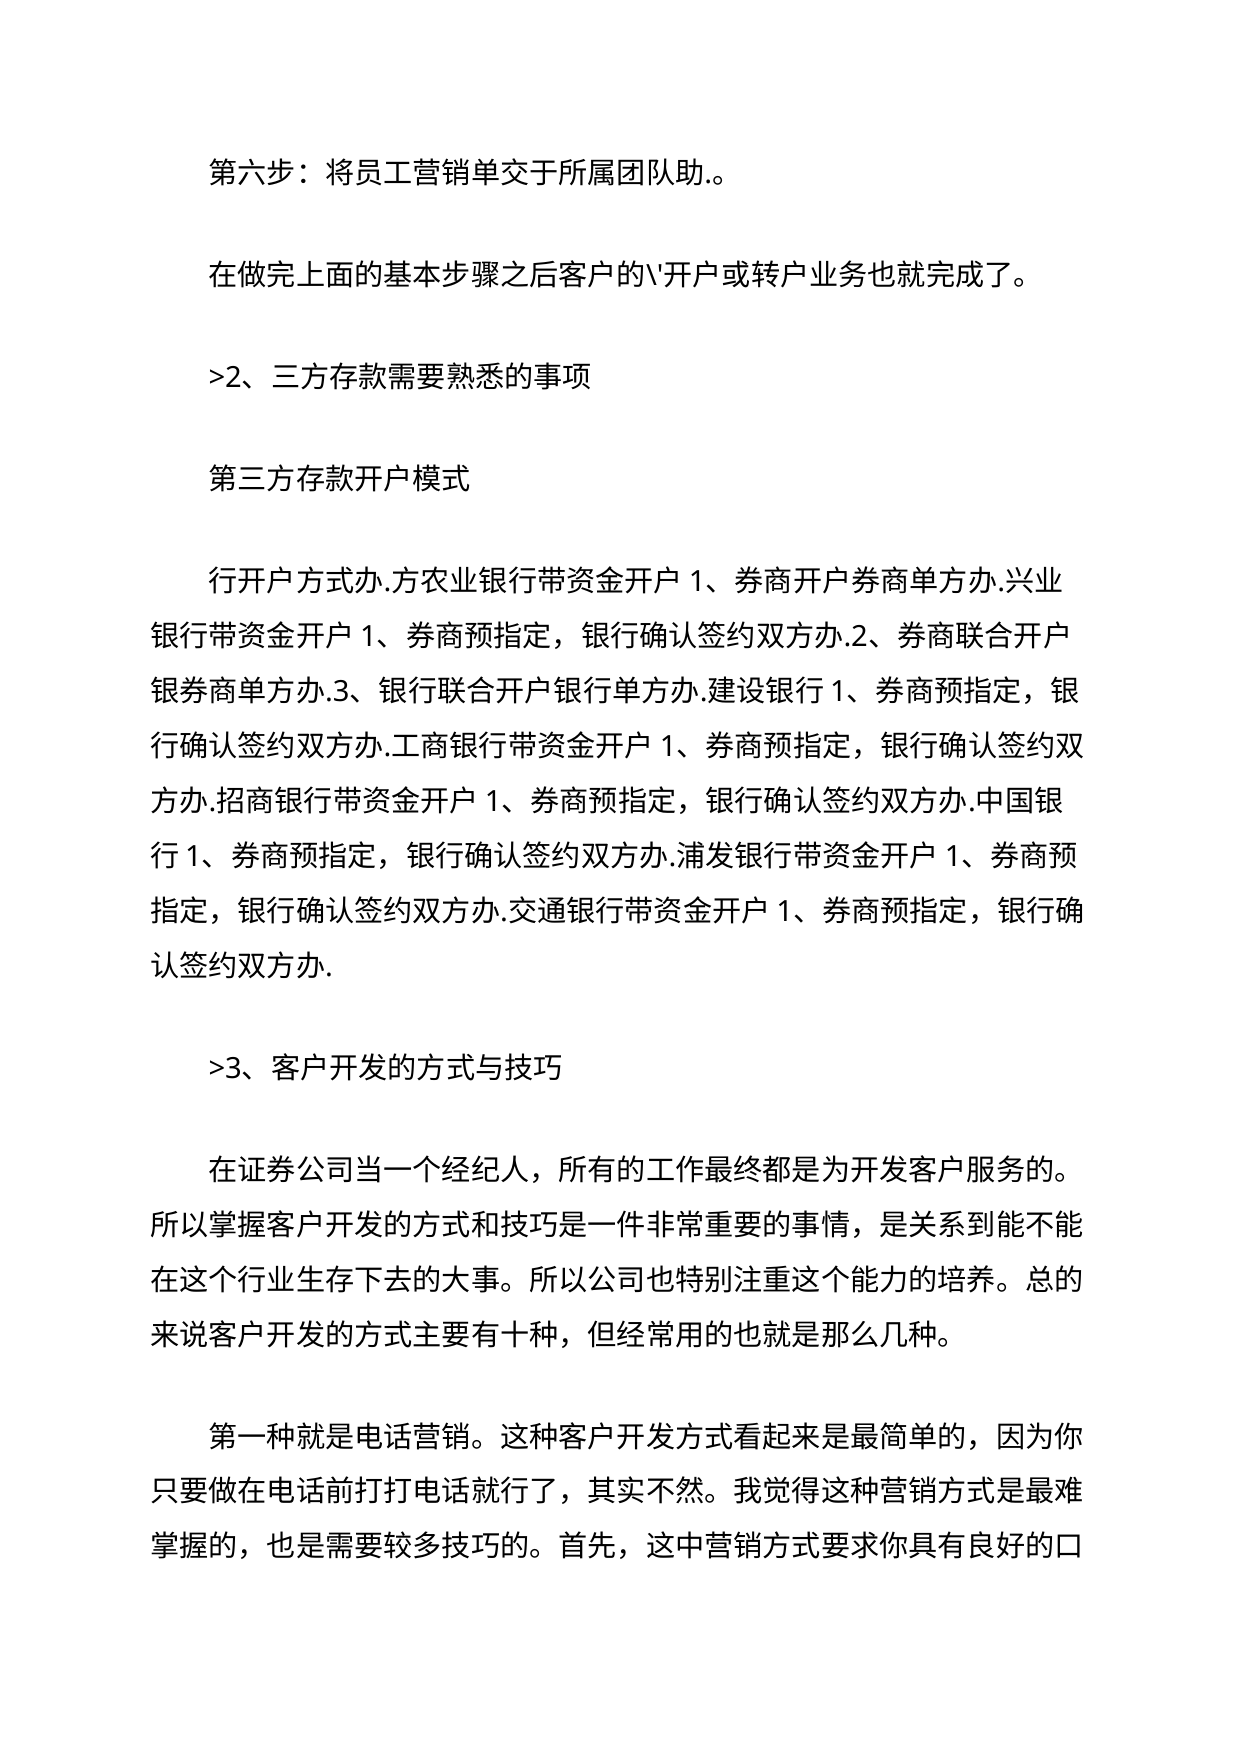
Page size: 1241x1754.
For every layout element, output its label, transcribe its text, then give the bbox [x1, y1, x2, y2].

text 第三方存款开户模式 [150, 456, 1090, 498]
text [150, 1413, 1090, 1565]
text 在做完上面的基本步骤之后客户的\'开户或转户业务也就完成了。 [150, 252, 1090, 294]
text 第六步：将员工营销单交于所属团队助.。 [150, 150, 1090, 192]
text >3、客户开发的方式与技巧 [150, 1045, 1090, 1087]
text 在证券公司当一个经纪人，所有的工作最终都是为开发客户服务的。所以掌握客户开发的方式和技巧是一件非常重要的事情，是关系到能不能在这个行业生存下去的大事。所以公司也特别注重这个能力的培养。总的来说客户开发的方式主要有十种，但经常用的也就是那么几种。 [150, 1147, 1090, 1354]
text 行开户方式办.方农业银行带资金开户1、券商开户券商单方办.兴业银行带资金开户1、券商预指定，银行确认签约双方办.2、券商联合开户银券商单方办.3、银行联合开户银行单方办.建设银行1、券商预指定，银行确认签约双方办.工商银行带资金开户1、券商预指定，银行确认签约双方办.招商银行带资金开户1、券商预指定，银行确认签约双方办.中国银行1、券商预指定，银行确认签约双方办.浦发银行带资金开户1、券商预指定，银行确认签约双方办.交通银行带资金开户1、券商预指定，银行确认签约双方办. [150, 558, 1090, 985]
text >2、三方存款需要熟悉的事项 [150, 354, 1090, 396]
